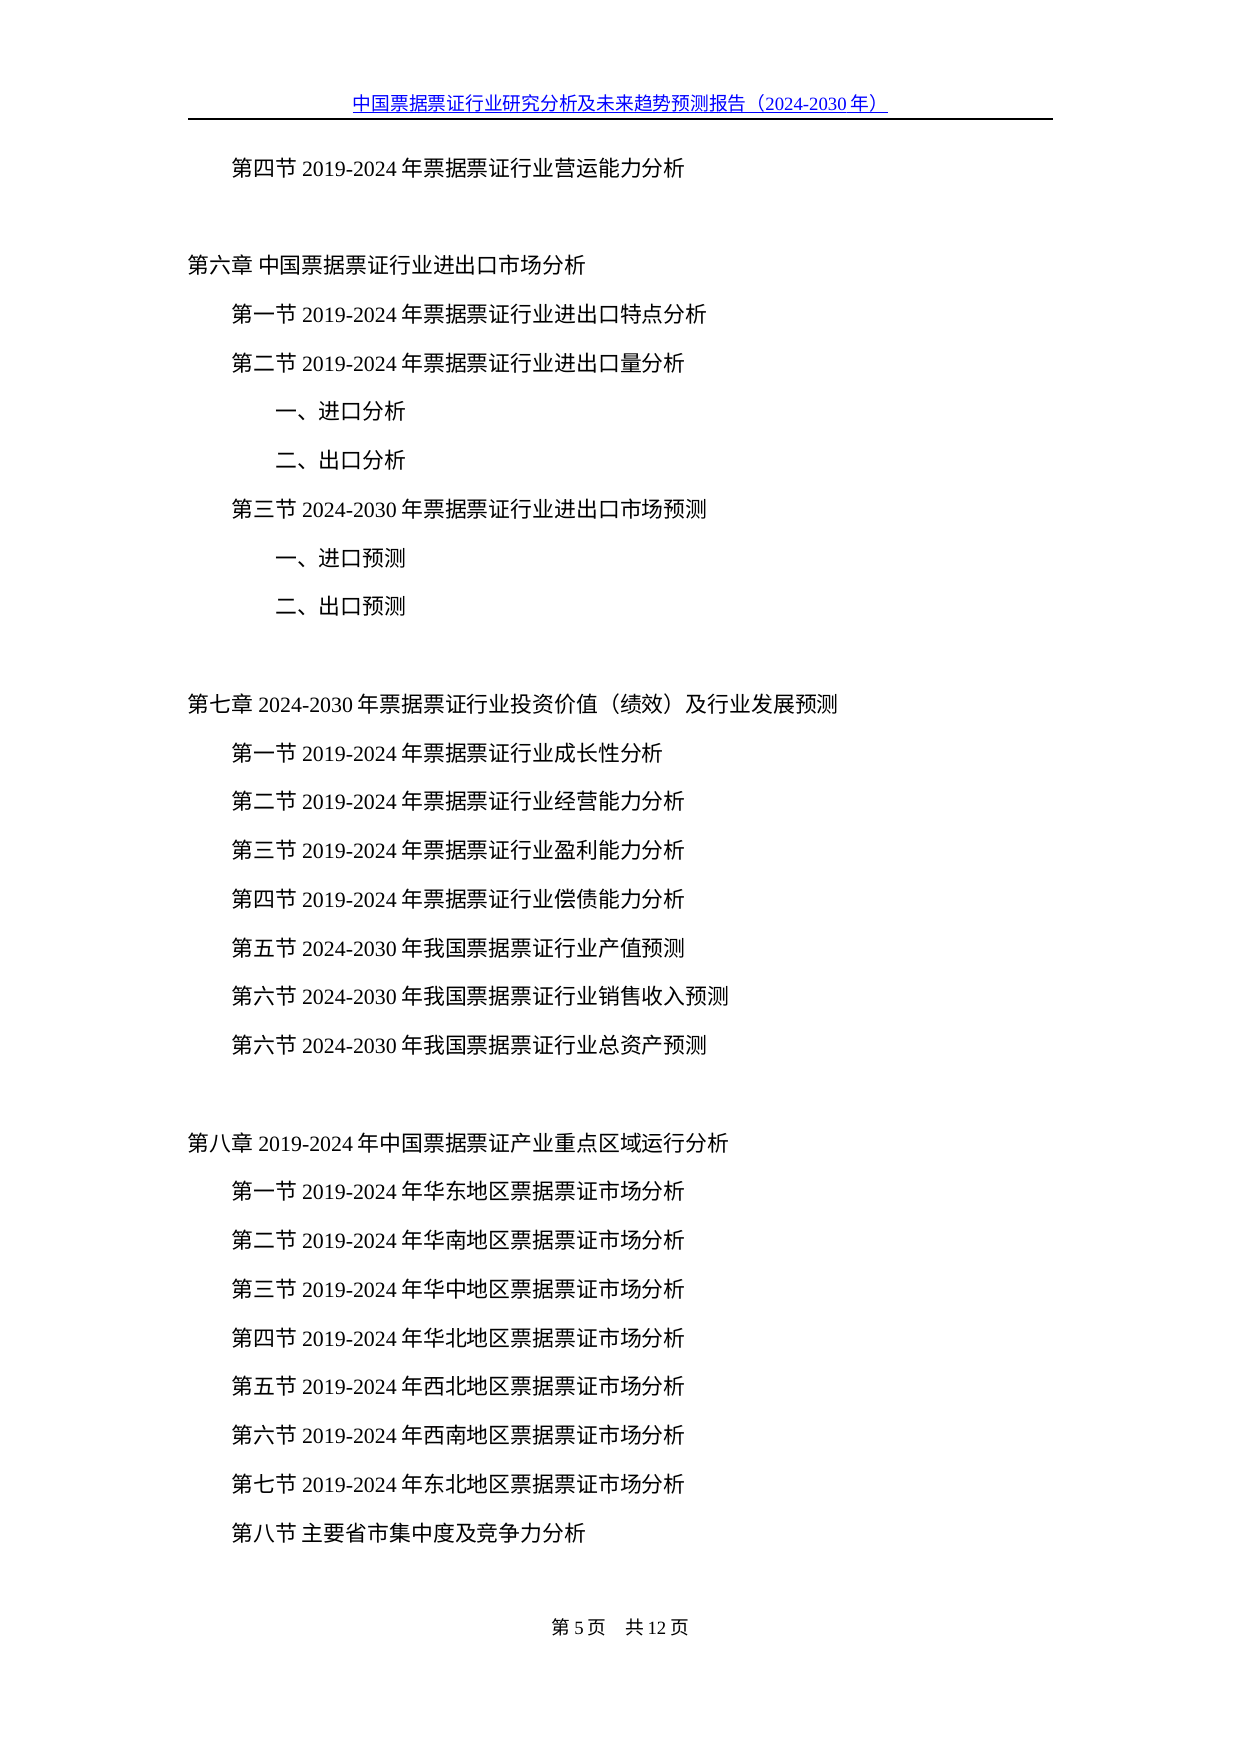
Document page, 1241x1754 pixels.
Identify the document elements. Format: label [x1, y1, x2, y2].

text [187, 150, 1053, 1548]
